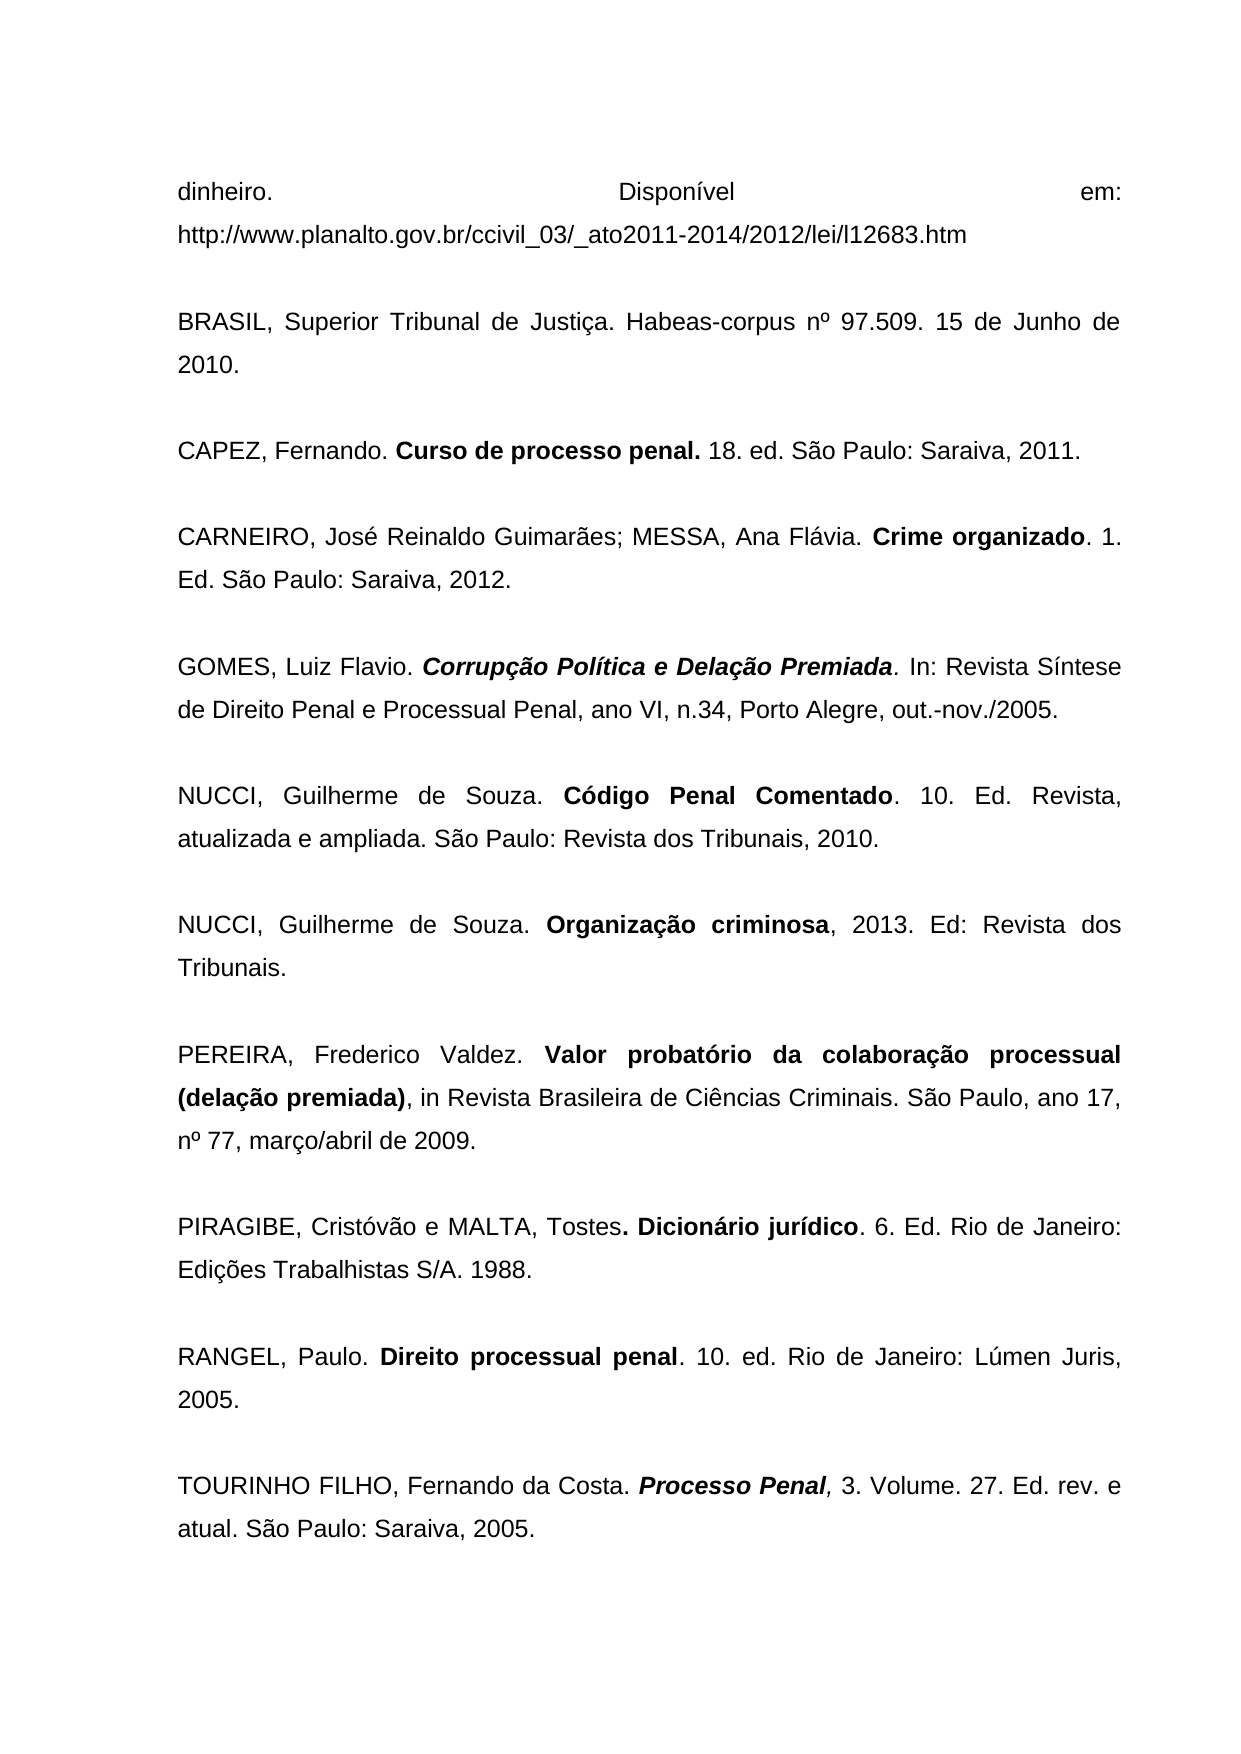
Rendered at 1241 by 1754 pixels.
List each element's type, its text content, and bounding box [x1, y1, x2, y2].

text BRASIL, Superior Tribunal de Justiça. Habeas-corpus nº 97.509. 15 de Junho de 2010. [177, 307, 1122, 378]
text NUCCI, Guilherme de Souza. Código Penal Comentado. 10. Ed. Revista, atualizada e ampliada. São Paulo: Revista dos Tribunais, 2010. [177, 781, 1122, 853]
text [177, 177, 1122, 249]
text NUCCI, Guilherme de Souza. Organização criminosa, 2013. Ed: Revista dos Tribunais. [177, 910, 1122, 982]
text CAPEZ, Fernando. Curso de processo penal. 18. ed. São Paulo: Saraiva, 2011. [177, 436, 1122, 465]
text PEREIRA, Frederico Valdez. Valor probatório da colaboração processual (delação premiada), in Revista Brasileira de Ciências Criminais. São Paulo, ano 17, nº 77, março/abril de 2009. [177, 1040, 1122, 1155]
text TOURINHO FILHO, Fernando da Costa. Processo Penal, 3. Volume. 27. Ed. rev. e atual. São Paulo: Saraiva, 2005. [177, 1471, 1122, 1543]
text RANGEL, Paulo. Direito processual penal. 10. ed. Rio de Janeiro: Lúmen Juris, 2005. [177, 1342, 1122, 1413]
text GOMES, Luiz Flavio. Corrupção Política e Delação Premiada. In: Revista Síntese de Direito Penal e Processual Penal, ano VI, n.34, Porto Alegre, out.-nov./2005. [177, 652, 1122, 723]
text CARNEIRO, José Reinaldo Guimarães; MESSA, Ana Flávia. Crime organizado. 1. Ed. São Paulo: Saraiva, 2012. [177, 522, 1122, 594]
text PIRAGIBE, Cristóvão e MALTA, Tostes. Dicionário jurídico. 6. Ed. Rio de Janeiro: Edições Trabalhistas S/A. 1988. [177, 1212, 1122, 1284]
